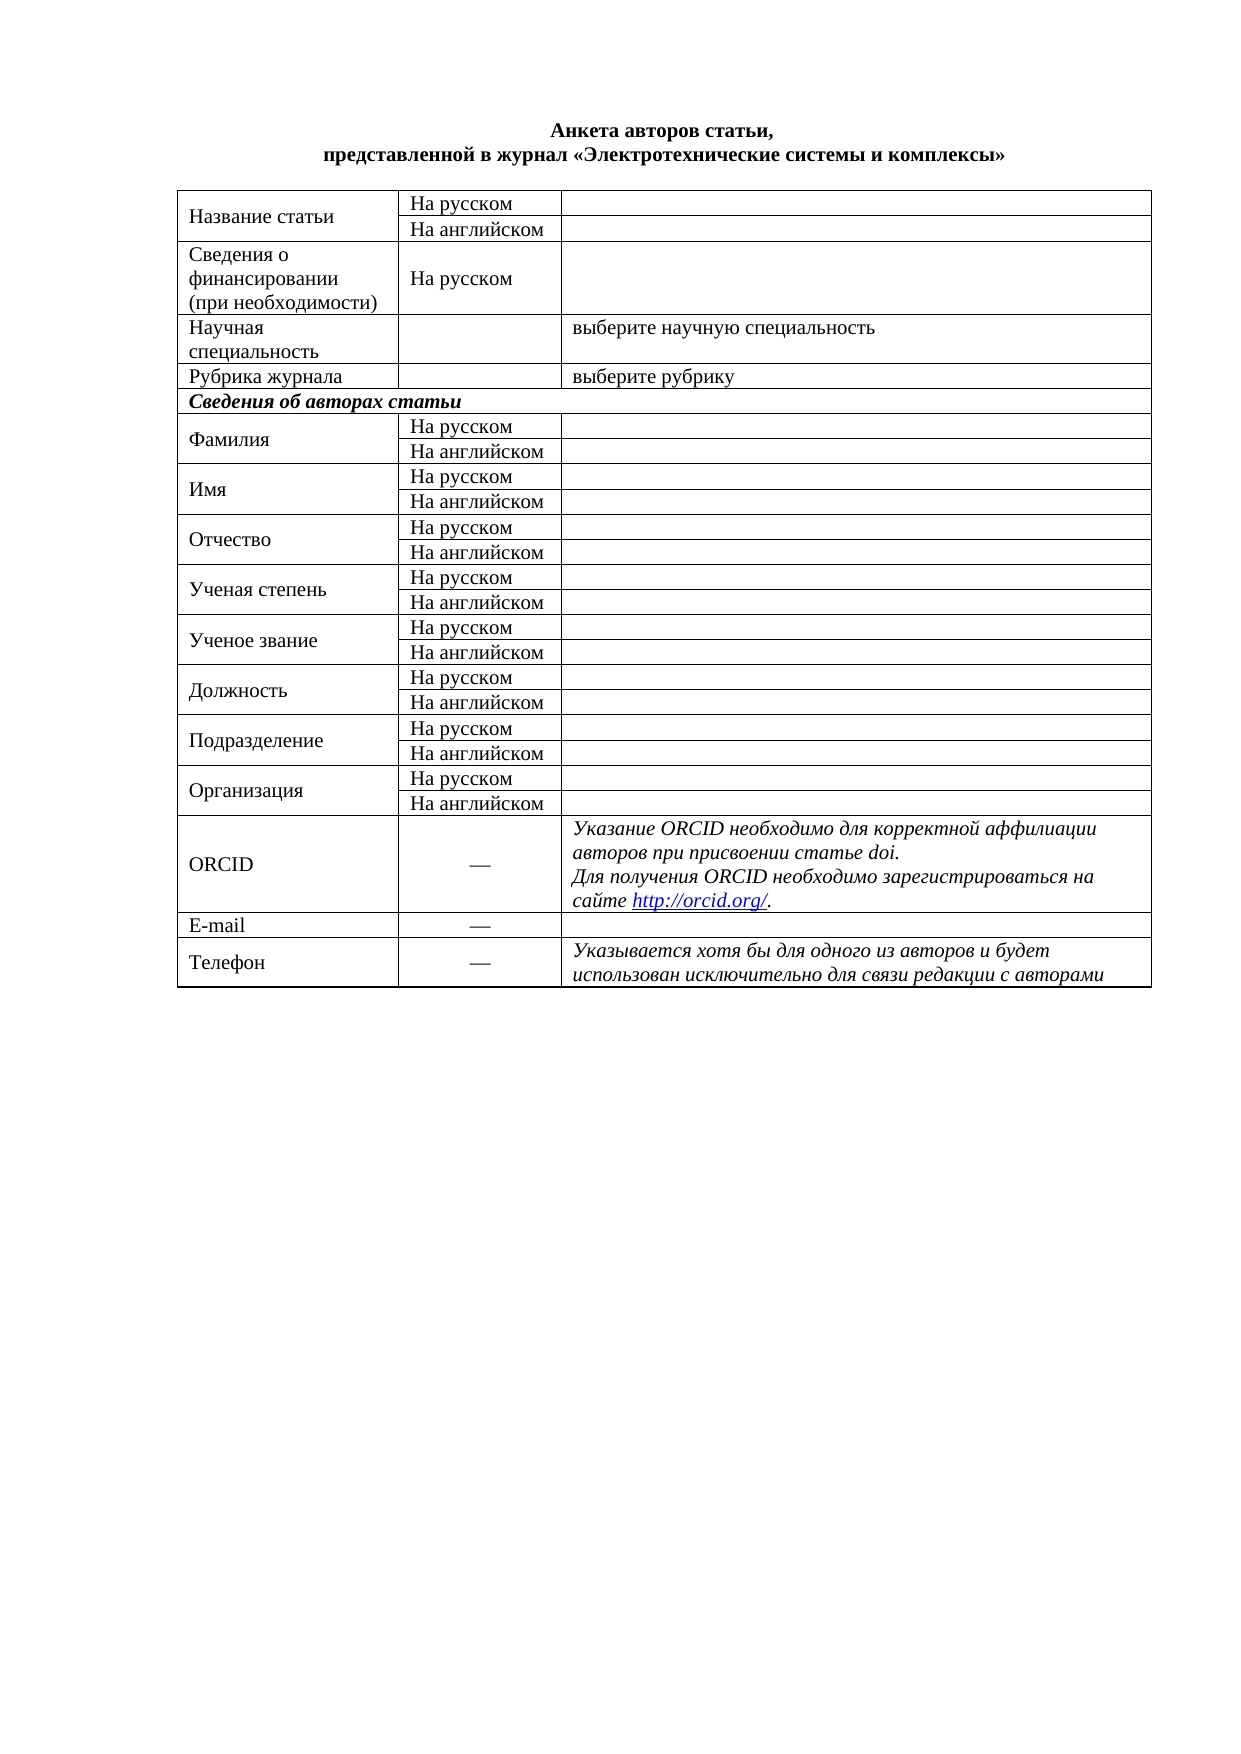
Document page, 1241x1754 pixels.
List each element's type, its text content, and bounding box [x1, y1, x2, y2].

table_cell Имя [178, 464, 398, 513]
table_cell [562, 665, 1151, 689]
table_cell Телефон [178, 938, 398, 986]
table_cell На русском [399, 615, 561, 639]
table_cell [562, 414, 1151, 438]
table_cell На английском [399, 741, 561, 764]
table_cell Указывается хотя бы для одного из авторов и будет использован исключительно для связи редакции с авторами [562, 938, 1151, 986]
table_cell [562, 640, 1151, 664]
table_cell На русском [399, 242, 561, 314]
table_cell [562, 515, 1151, 539]
table_cell На английском [399, 690, 561, 714]
table_cell [562, 216, 1151, 241]
table_cell [562, 766, 1151, 790]
table_cell — [399, 938, 561, 986]
table_cell На английском [399, 590, 561, 614]
table_cell Подразделение [178, 715, 398, 764]
table_cell На английском [399, 490, 561, 513]
table_header На русском [399, 191, 561, 215]
table_cell Организация [178, 766, 398, 815]
table_cell Фамилия [178, 414, 398, 463]
table_cell [562, 791, 1151, 815]
table_cell На русском [399, 515, 561, 539]
table_cell [562, 540, 1151, 564]
table_cell Отчество [178, 515, 398, 564]
table_cell [562, 490, 1151, 513]
table_cell Сведения об авторах статьи [178, 389, 1151, 413]
table_cell [399, 315, 561, 363]
table_cell На русском [399, 665, 561, 689]
table_cell [562, 615, 1151, 639]
table_cell Должность [178, 665, 398, 714]
table_cell ORCID [178, 816, 398, 912]
table_cell На английском [399, 540, 561, 564]
table_cell [562, 439, 1151, 463]
table_cell На русском [399, 414, 561, 438]
table_cell — [399, 913, 561, 937]
table_cell Ученая степень [178, 565, 398, 614]
table_cell [562, 715, 1151, 739]
table_cell [562, 464, 1151, 488]
table_cell [562, 242, 1151, 314]
text Анкета авторов статьи, представленной в журнал «Электротехнические системы и комплексы» [177, 118, 1152, 166]
table_cell [562, 913, 1151, 937]
table_cell [399, 364, 561, 388]
table_cell Научная специальность [178, 315, 398, 363]
table_cell [562, 690, 1151, 714]
table_cell [562, 565, 1151, 589]
table_cell На английском [399, 439, 561, 463]
table_cell [562, 590, 1151, 614]
table_cell Ученое звание [178, 615, 398, 664]
table_header [562, 191, 1151, 215]
table_cell E-mail [178, 913, 398, 937]
table_cell Указание ORCID необходимо для корректной аффилиации авторов при присвоении статье doi. Для получения ORCID необходимо зарегистрироваться на сайте http://orcid.org/. [562, 816, 1151, 912]
table_cell На английском [399, 640, 561, 664]
table_cell На русском [399, 766, 561, 790]
table_header Название статьи [178, 191, 398, 241]
table_cell [562, 741, 1151, 764]
table_cell На английском [399, 216, 561, 241]
table_cell На английском [399, 791, 561, 815]
table_cell — [399, 816, 561, 912]
table_cell На русском [399, 464, 561, 488]
table_cell Сведения о финансировании (при необходимости) [178, 242, 398, 314]
table_cell Рубрика журнала [178, 364, 398, 388]
table_cell На русском [399, 565, 561, 589]
table_cell На русском [399, 715, 561, 739]
